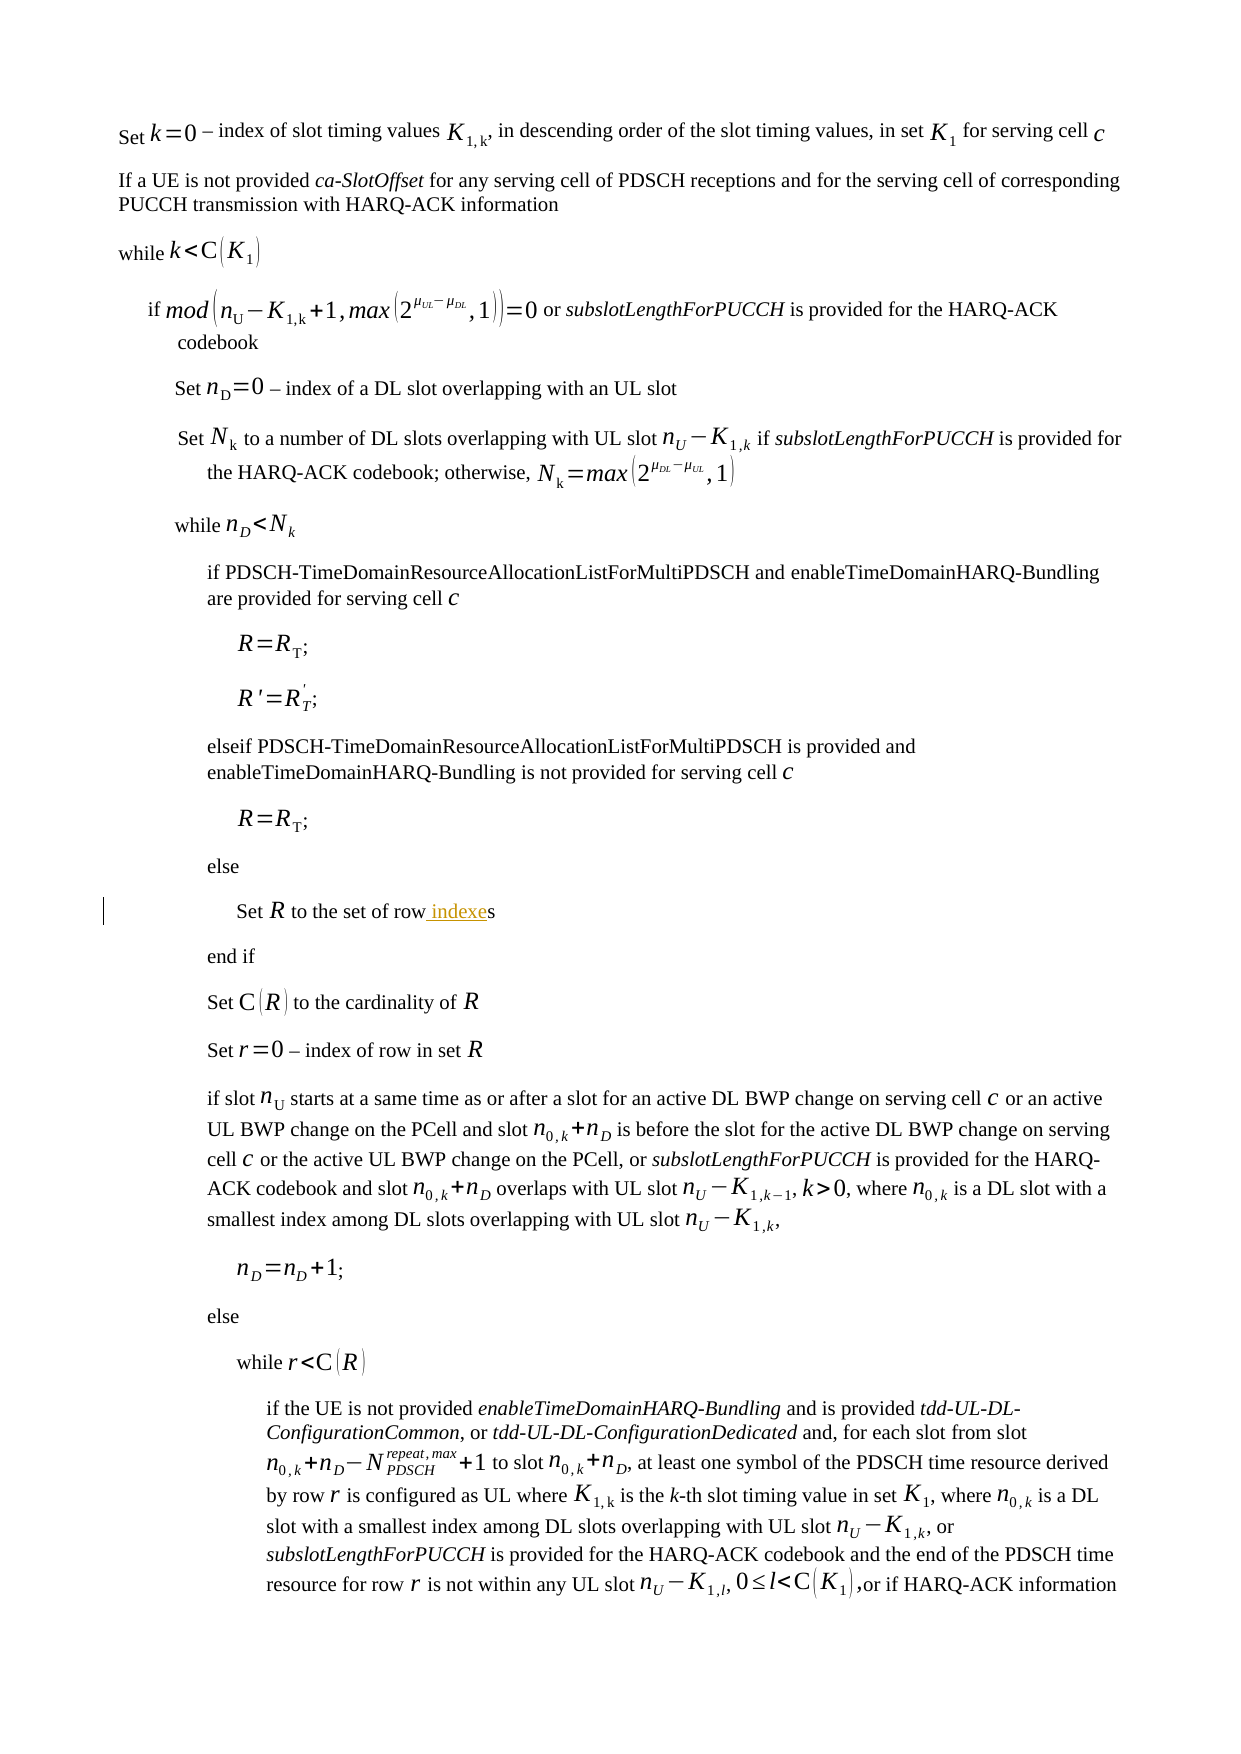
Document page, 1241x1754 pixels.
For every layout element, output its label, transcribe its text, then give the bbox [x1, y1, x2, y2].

text ; [236, 680, 1122, 715]
text Set to the set of rows [236, 897, 1122, 925]
text else [207, 854, 1122, 878]
text Set to the cardinality of [207, 986, 1122, 1017]
text Set – index of slot timing values , in descending order of the slot timing values, in set for serving cell [118, 118, 1122, 149]
text while [236, 1347, 1122, 1377]
text if PDSCH-TimeDomainResourceAllocationListForMultiPDSCH and enableTimeDomainHARQ-Bundling are provided for serving cell [207, 560, 1122, 611]
text Set to a number of DL slots overlapping with UL slot if subslotLengthForPUCCH is provided for the HARQ-ACK codebook; otherwise, [177, 422, 1122, 491]
text while [118, 235, 1122, 270]
text Set – index of a DL slot overlapping with an UL slot [174, 372, 1122, 404]
text if slot starts at a same time as or after a slot for an active DL BWP change on serving cell or an active UL BWP change on the PCell and slot is before the slot for the active DL BWP change on serving cell or the active UL BWP change on the PCell, or subslotLengthForPUCCH is provided for the HARQ-ACK codebook and slot overlaps with UL slot , , where is a DL slot with a smallest index among DL slots overlapping with UL slot , [207, 1082, 1122, 1235]
text ; [236, 804, 1122, 836]
text Set – index of row in set [207, 1036, 1122, 1063]
text ; [236, 1254, 1122, 1285]
text while [174, 509, 1122, 541]
text else [207, 1304, 1122, 1328]
text If a UE is not provided ca-SlotOffset for any serving cell of PDSCH receptions and for the serving cell of corresponding PUCCH transmission with HARQ-ACK information [118, 168, 1122, 216]
text if or subslotLengthForPUCCH is provided for the HARQ-ACK codebook [148, 288, 1122, 354]
text end if [207, 943, 1122, 968]
text ; [236, 630, 1122, 661]
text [266, 1396, 1122, 1601]
text elseif PDSCH-TimeDomainResourceAllocationListForMultiPDSCH is provided and enableTimeDomainHARQ-Bundling is not provided for serving cell [207, 734, 1122, 786]
